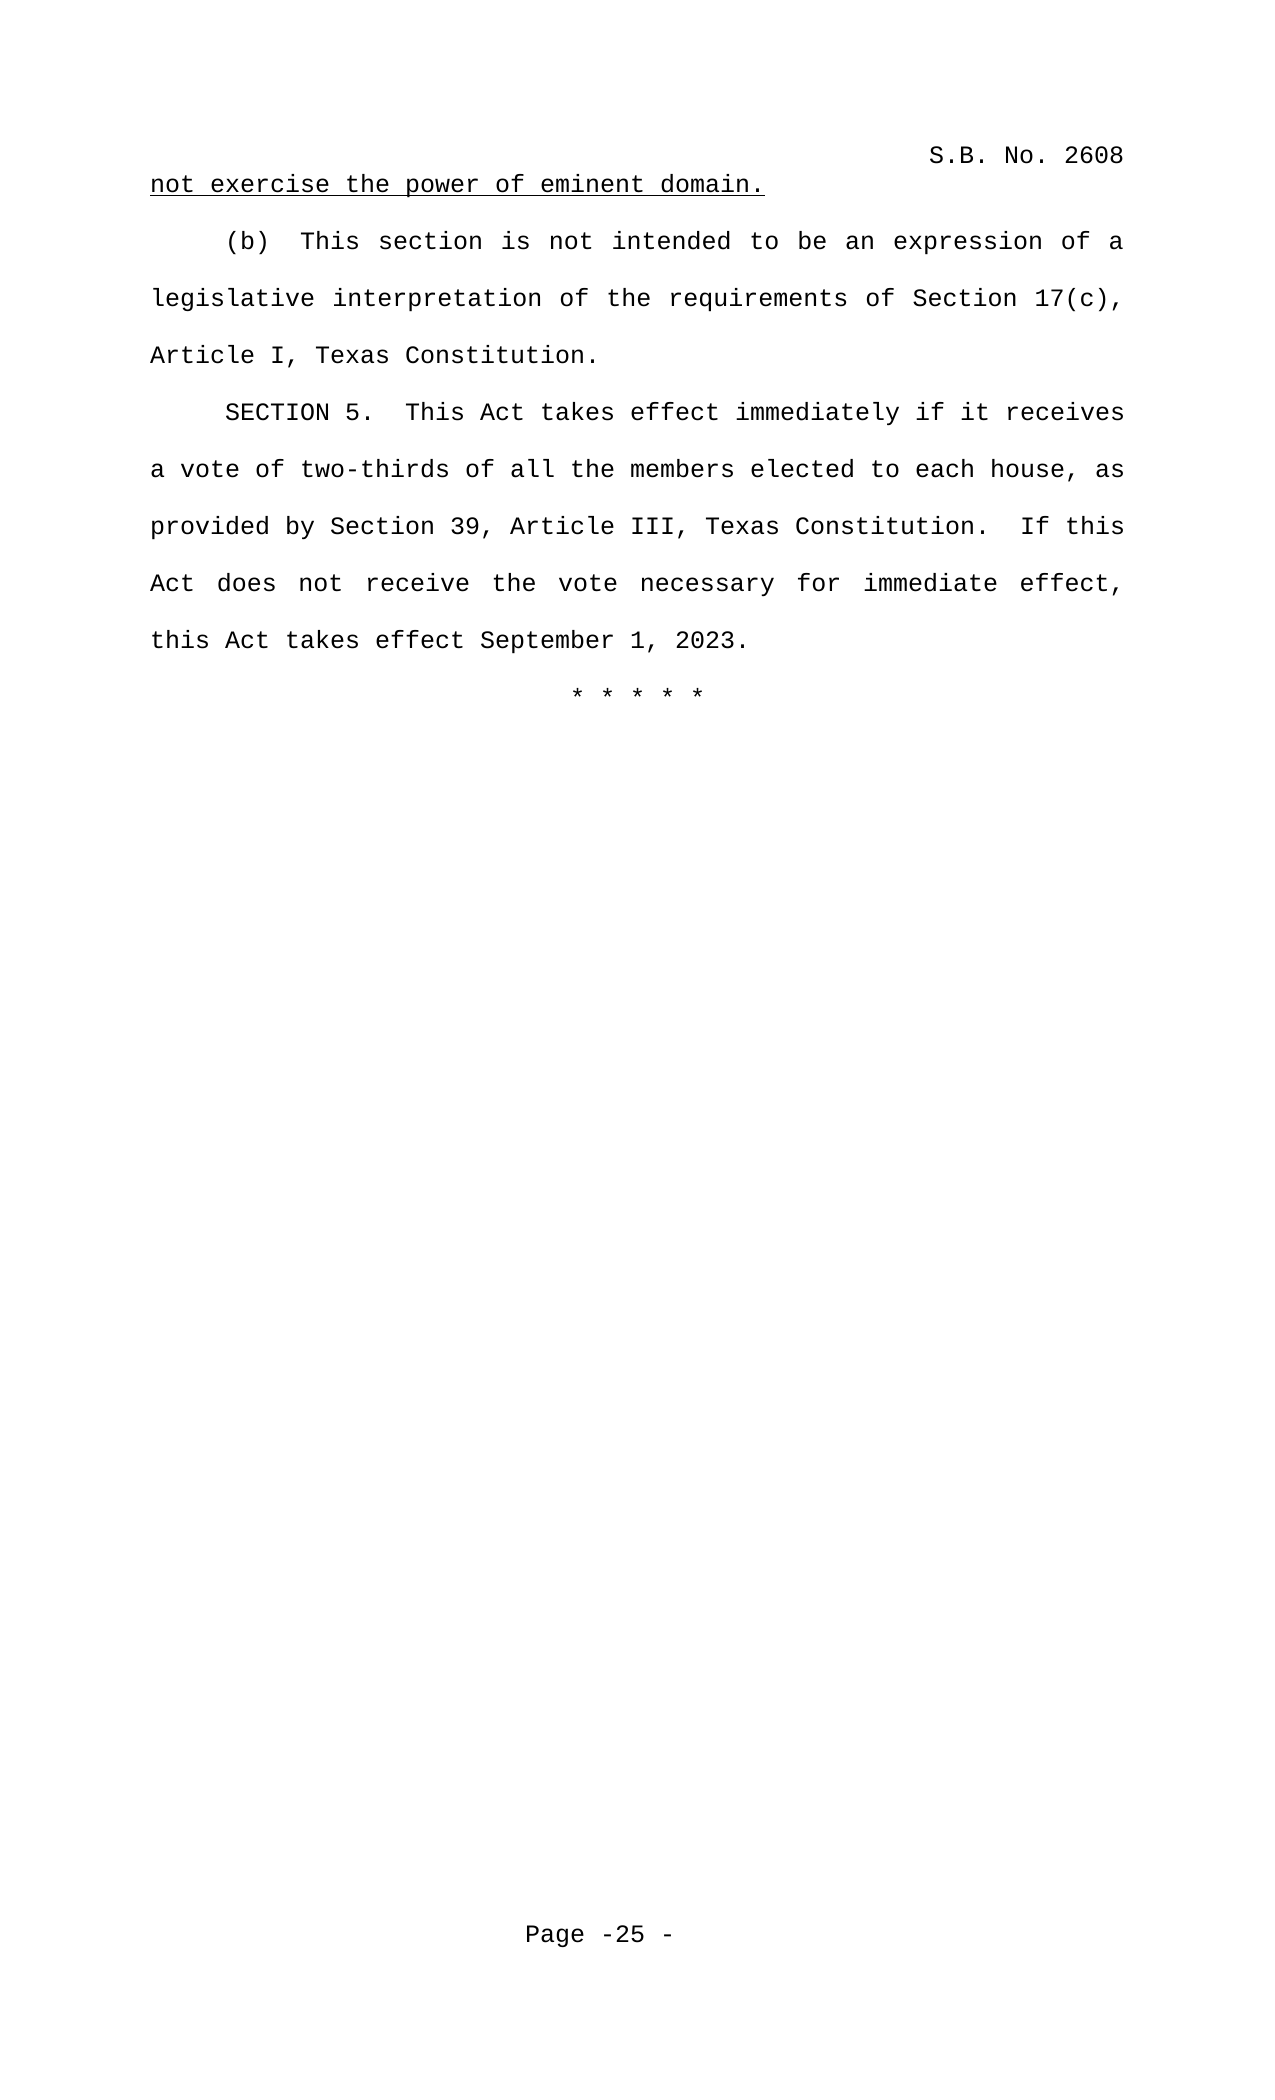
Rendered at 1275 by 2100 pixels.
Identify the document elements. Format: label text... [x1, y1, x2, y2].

text * * * * * [150, 685, 1125, 713]
text SECTION 5. This Act takes effect immediately if it receives a vote of two-thirds of all the members elected to each house, as provided by Section 39, Article III, Texas Constitution. If this Act does not receive the vote necessary for immediate effect, this Act takes effect September 1, 2023. [150, 399, 1125, 656]
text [150, 171, 1125, 200]
text (b) This section is not intended to be an expression of a legislative interpretation of the requirements of Section 17(c), Article I, Texas Constitution. [150, 228, 1125, 371]
